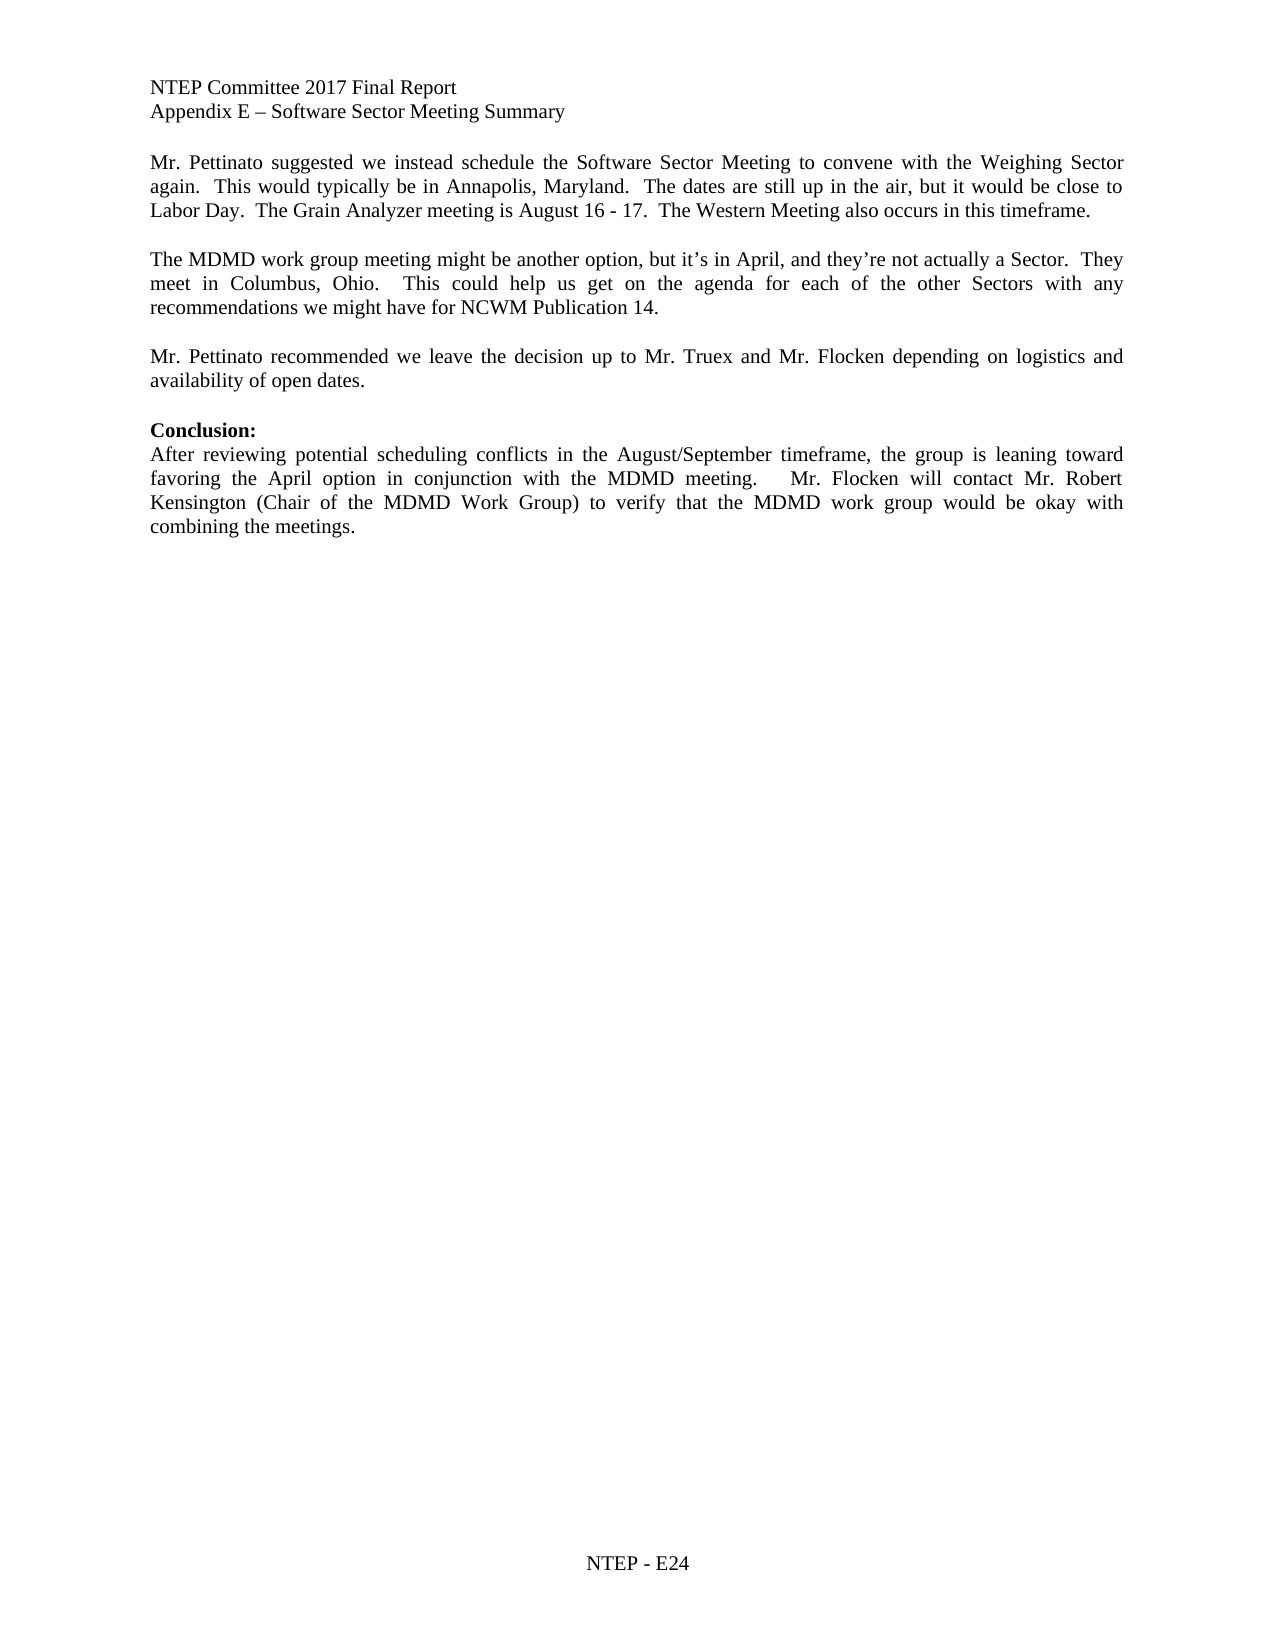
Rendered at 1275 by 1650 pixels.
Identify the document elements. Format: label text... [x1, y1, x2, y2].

text Mr. Pettinato recommended we leave the decision up to Mr. Truex and Mr. Flocken depending on logistics and availability of open dates. [150, 344, 1125, 392]
text Conclusion: [150, 417, 1125, 442]
text After reviewing potential scheduling conflicts in the August/September timeframe, the group is leaning toward favoring the April option in conjunction with the MDMD meeting. Mr. Flocken will contact Mr. Robert Kensington (Chair of the MDMD Work Group) to verify that the MDMD work group would be okay with combining the meetings. [150, 442, 1125, 538]
text Mr. Pettinato suggested we instead schedule the Software Sector Meeting to convene with the Weighing Sector again. This would typically be in Annapolis, Maryland. The dates are still up in the air, but it would be close to Labor Day. The Grain Analyzer meeting is August 16 - 17. The Western Meeting also occurs in this timeframe. [150, 150, 1125, 222]
text The MDMD work group meeting might be another option, but it’s in April, and they’re not actually a Sector. They meet in Columbus, Ohio. This could help us get on the agenda for each of the other Sectors with any recommendations we might have for NCWM Publication 14. [150, 247, 1125, 319]
